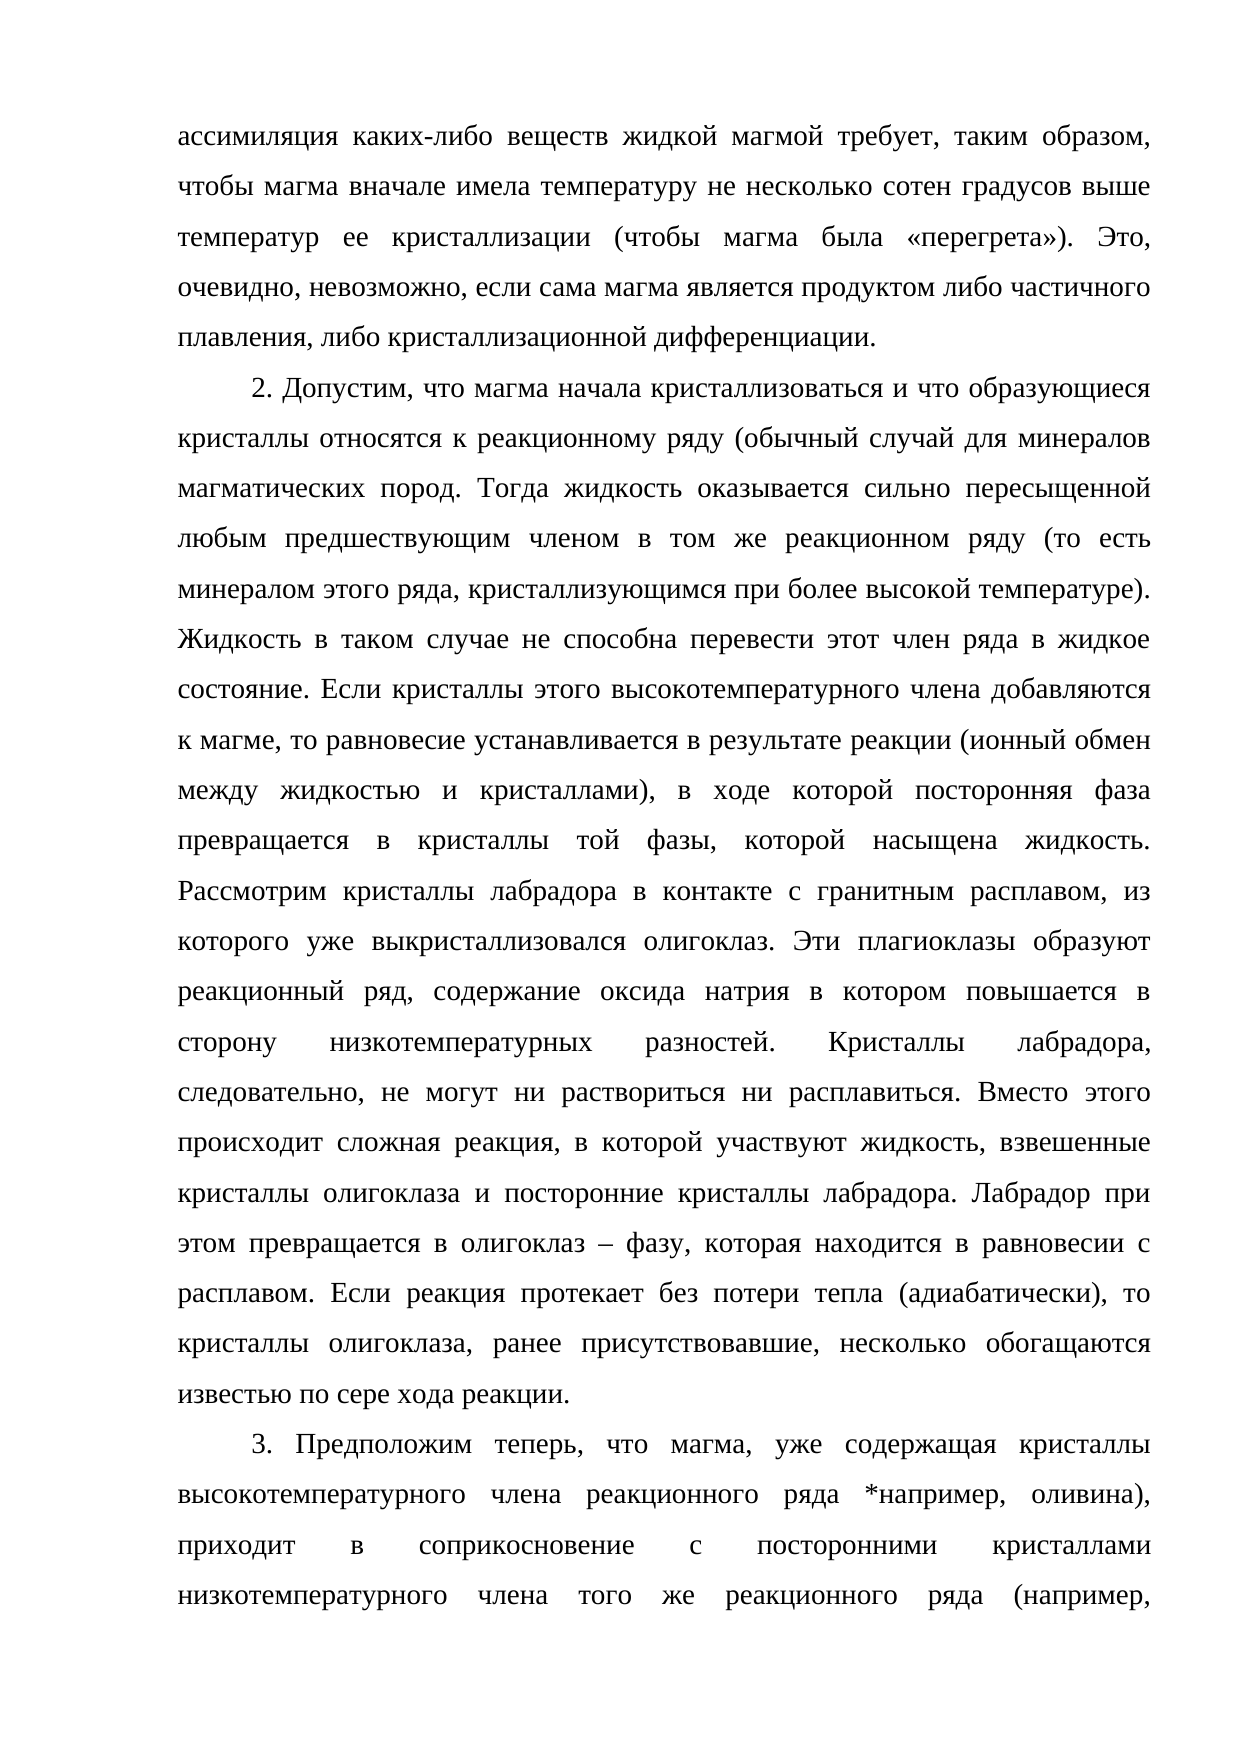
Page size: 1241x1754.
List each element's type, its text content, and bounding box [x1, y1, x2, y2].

text 2. Допустим, что магма начала кристаллизоваться и что образующиеся кристаллы относятся к реакционному ряду (обычный случай для минералов магматических пород. Тогда жидкость оказывается сильно пересыщенной любым предшествующим членом в том же реакционном ряду (то есть минералом этого ряда, кристаллизующимся при более высокой температуре). Жидкость в таком случае не способна перевести этот член ряда в жидкое состояние. Если кристаллы этого высокотемпературного члена добавляются к магме, то равновесие устанавливается в результате реакции (ионный обмен между жидкостью и кристаллами), в ходе которой посторонняя фаза превращается в кристаллы той фазы, которой насыщена жидкость. Рассмотрим кристаллы лабрадора в контакте с гранитным расплавом, из которого уже выкристаллизовался олигоклаз. Эти плагиоклазы образуют реакционный ряд, содержание оксида натрия в котором повышается в сторону низкотемпературных разностей. Кристаллы лабрадора, следовательно, не могут ни раствориться ни расплавиться. Вместо этого происходит сложная реакция, в которой участвуют жидкость, взвешенные кристаллы олигоклаза и посторонние кристаллы лабрадора. Лабрадор при этом превращается в олигоклаз – фазу, которая находится в равновесии с расплавом. Если реакция протекает без потери тепла (адиабатически), то кристаллы олигоклаза, ранее присутствовавшие, несколько обогащаются известью по сере хода реакции. [177, 370, 1152, 1409]
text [177, 118, 1152, 353]
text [177, 1426, 1152, 1611]
